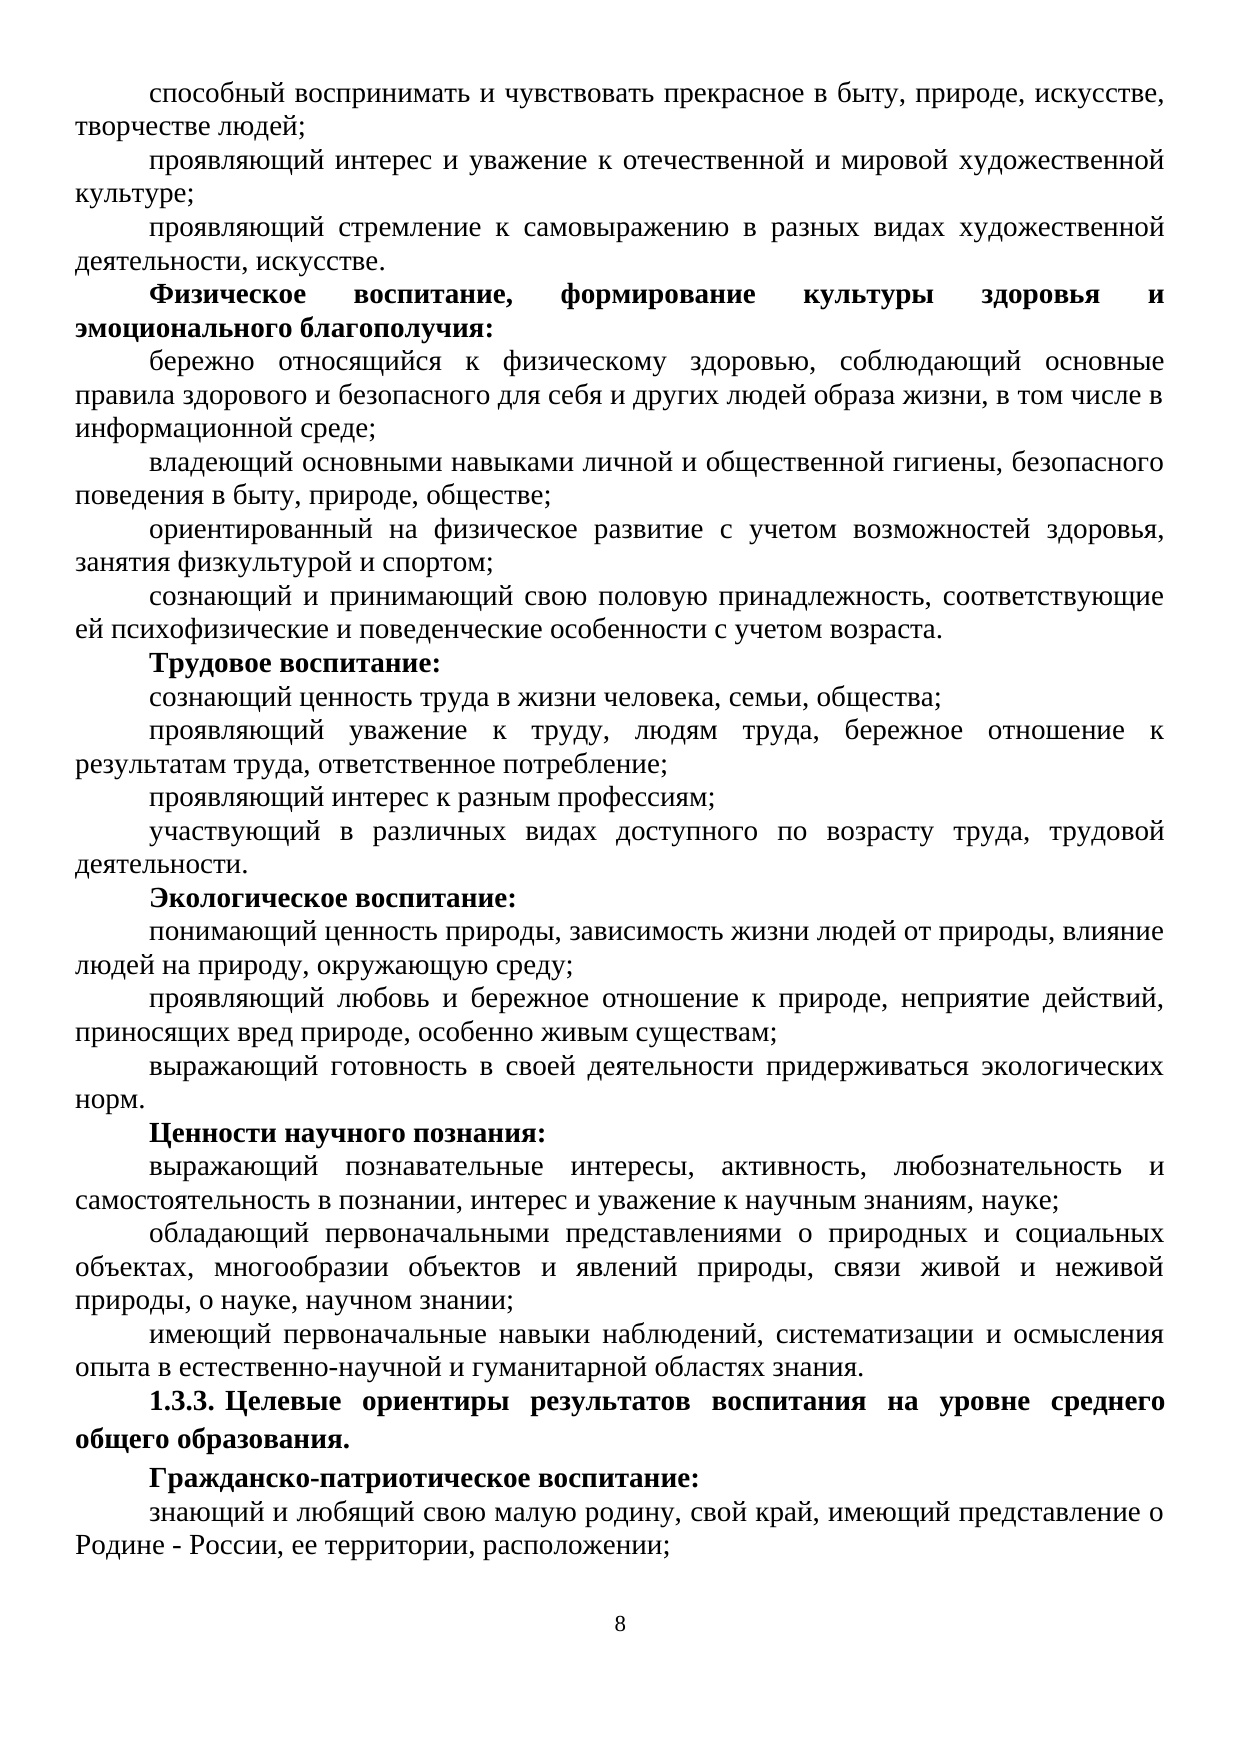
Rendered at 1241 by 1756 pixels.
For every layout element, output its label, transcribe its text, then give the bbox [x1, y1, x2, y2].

text обладающий первоначальными представлениями о природных и социальных объектах, многообразии объектов и явлений природы, связи живой и неживой природы, о науке, научном знании; [75, 1215, 1165, 1316]
text проявляющий любовь и бережное отношение к природе, неприятие действий, приносящих вред природе, особенно живым существам; [75, 981, 1165, 1048]
text ориентированный на физическое развитие с учетом возможностей здоровья, занятия физкультурой и спортом; [75, 511, 1165, 578]
text Гражданско-патриотическое воспитание: [75, 1460, 1165, 1494]
text сознающий ценность труда в жизни человека, семьи, общества; [75, 679, 1165, 712]
text Трудовое воспитание: [75, 645, 1165, 679]
text проявляющий интерес и уважение к отечественной и мировой художественной культуре; [75, 142, 1165, 209]
text проявляющий уважение к труду, людям труда, бережное отношение к результатам труда, ответственное потребление; [75, 712, 1165, 779]
text выражающий готовность в своей деятельности придерживаться экологических норм. [75, 1048, 1165, 1115]
text проявляющий интерес к разным профессиям; [75, 779, 1165, 813]
text бережно относящийся к физическому здоровью, соблюдающий основные правила здорового и безопасного для себя и других людей образа жизни, в том числе в информационной среде; [75, 343, 1165, 444]
subtitle Целевые ориентиры результатов воспитания на уровне среднего общего образования. [75, 1383, 1166, 1455]
text выражающий познавательные интересы, активность, любознательность и самостоятельность в познании, интерес и уважение к научным знаниям, науке; [75, 1148, 1165, 1215]
text понимающий ценность природы, зависимость жизни людей от природы, влияние людей на природу, окружающую среду; [75, 913, 1165, 981]
text владеющий основными навыками личной и общественной гигиены, безопасного поведения в быту, природе, обществе; [75, 444, 1165, 511]
text способный воспринимать и чувствовать прекрасное в быту, природе, искусстве, творчестве людей; [75, 75, 1165, 142]
text знающий и любящий свою малую родину, свой край, имеющий представление о Родине - России, ее территории, расположении; [75, 1494, 1165, 1561]
text сознающий и принимающий свою половую принадлежность, соответствующие ей психофизические и поведенческие особенности с учетом возраста. [75, 578, 1165, 645]
text участвующий в различных видах доступного по возрасту труда, трудовой деятельности. [75, 813, 1165, 880]
text Ценности научного познания: [75, 1115, 1165, 1148]
text проявляющий стремление к самовыражению в разных видах художественной деятельности, искусстве. [75, 209, 1165, 276]
text Физическое воспитание, формирование культуры здоровья и эмоционального благополучия: [75, 276, 1165, 343]
text имеющий первоначальные навыки наблюдений, систематизации и осмысления опыта в естественно-научной и гуманитарной областях знания. [75, 1316, 1165, 1383]
text Экологическое воспитание: [75, 880, 1165, 913]
